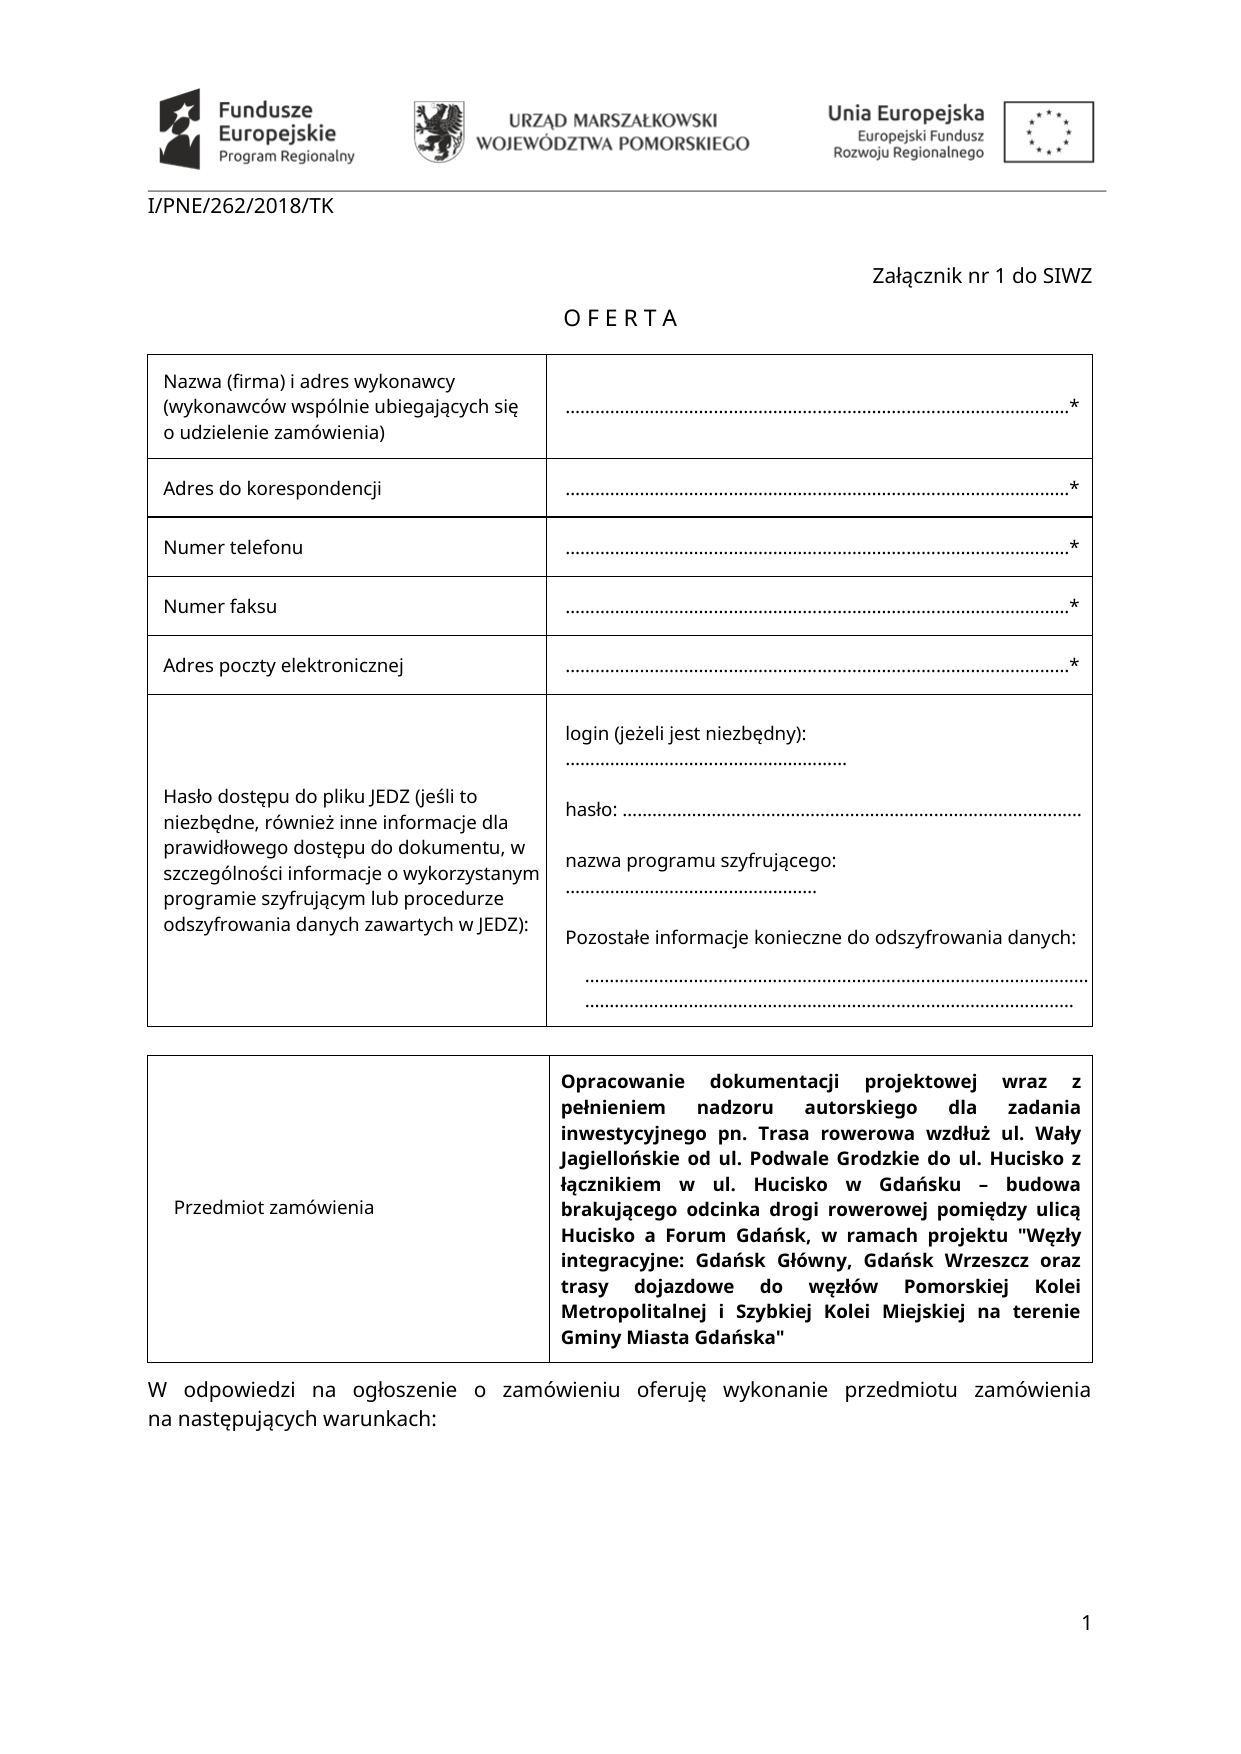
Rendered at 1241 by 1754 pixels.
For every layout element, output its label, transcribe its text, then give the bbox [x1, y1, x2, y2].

table_cell …………………………………………………………………………………………* [547, 577, 1092, 635]
table_header Opracowanie dokumentacji projektowej wraz z pełnieniem nadzoru autorskiego dla zadania inwestycyjnego pn. Trasa rowerowa wzdłuż ul. Wały Jagiellońskie od ul. Podwale Grodzkie do ul. Hucisko z łącznikiem w ul. Hucisko w Gdańsku – budowa brakującego odcinka drogi rowerowej pomiędzy ulicą Hucisko a Forum Gdańsk, w ramach projektu "Węzły integracyjne: Gdańsk Główny, Gdańsk Wrzeszcz oraz trasy dojazdowe do węzłów Pomorskiej Kolei Metropolitalnej i Szybkiej Kolei Miejskiej na terenie Gminy Miasta Gdańska" [550, 1056, 1092, 1362]
table_cell login (jeżeli jest niezbędny): ………………………………………………… hasło: ………………………………………………………………………………… nazwa programu szyfrującego: …………………………………………… Pozostałe informacje konieczne do odszyfrowania danych: ………………………………………………………………………………………………………………………………………………………………………………… [547, 695, 1092, 1026]
table_cell …………………………………………………………………………………………* [547, 518, 1092, 576]
table_cell …………………………………………………………………………………………* [547, 636, 1092, 693]
table_header Nazwa (firma) i adres wykonawcy (wykonawców wspólnie ubiegających się o udzielenie zamówienia) [148, 355, 546, 458]
picture [147, 88, 1107, 192]
text O F E R T A [148, 302, 1092, 333]
table_cell Adres poczty elektronicznej [148, 636, 546, 693]
table_header Przedmiot zamówienia [148, 1056, 549, 1362]
table_header …………………………………………………………………………………………* [547, 355, 1092, 458]
table_cell …………………………………………………………………………………………* [547, 459, 1092, 516]
table_cell Numer telefonu [148, 518, 546, 576]
table_cell Hasło dostępu do pliku JEDZ (jeśli to niezbędne, również inne informacje dla prawidłowego dostępu do dokumentu, w szczególności informacje o wykorzystanym programie szyfrującym lub procedurze odszyfrowania danych zawartych w JEDZ): [148, 695, 546, 1026]
table_cell Adres do korespondencji [148, 459, 546, 516]
table_cell Numer faksu [148, 577, 546, 635]
text W odpowiedzi na ogłoszenie o zamówieniu oferuję wykonanie przedmiotu zamówienia na następujących warunkach: [148, 1376, 1092, 1432]
text Załącznik nr 1 do SIWZ [148, 261, 1092, 289]
